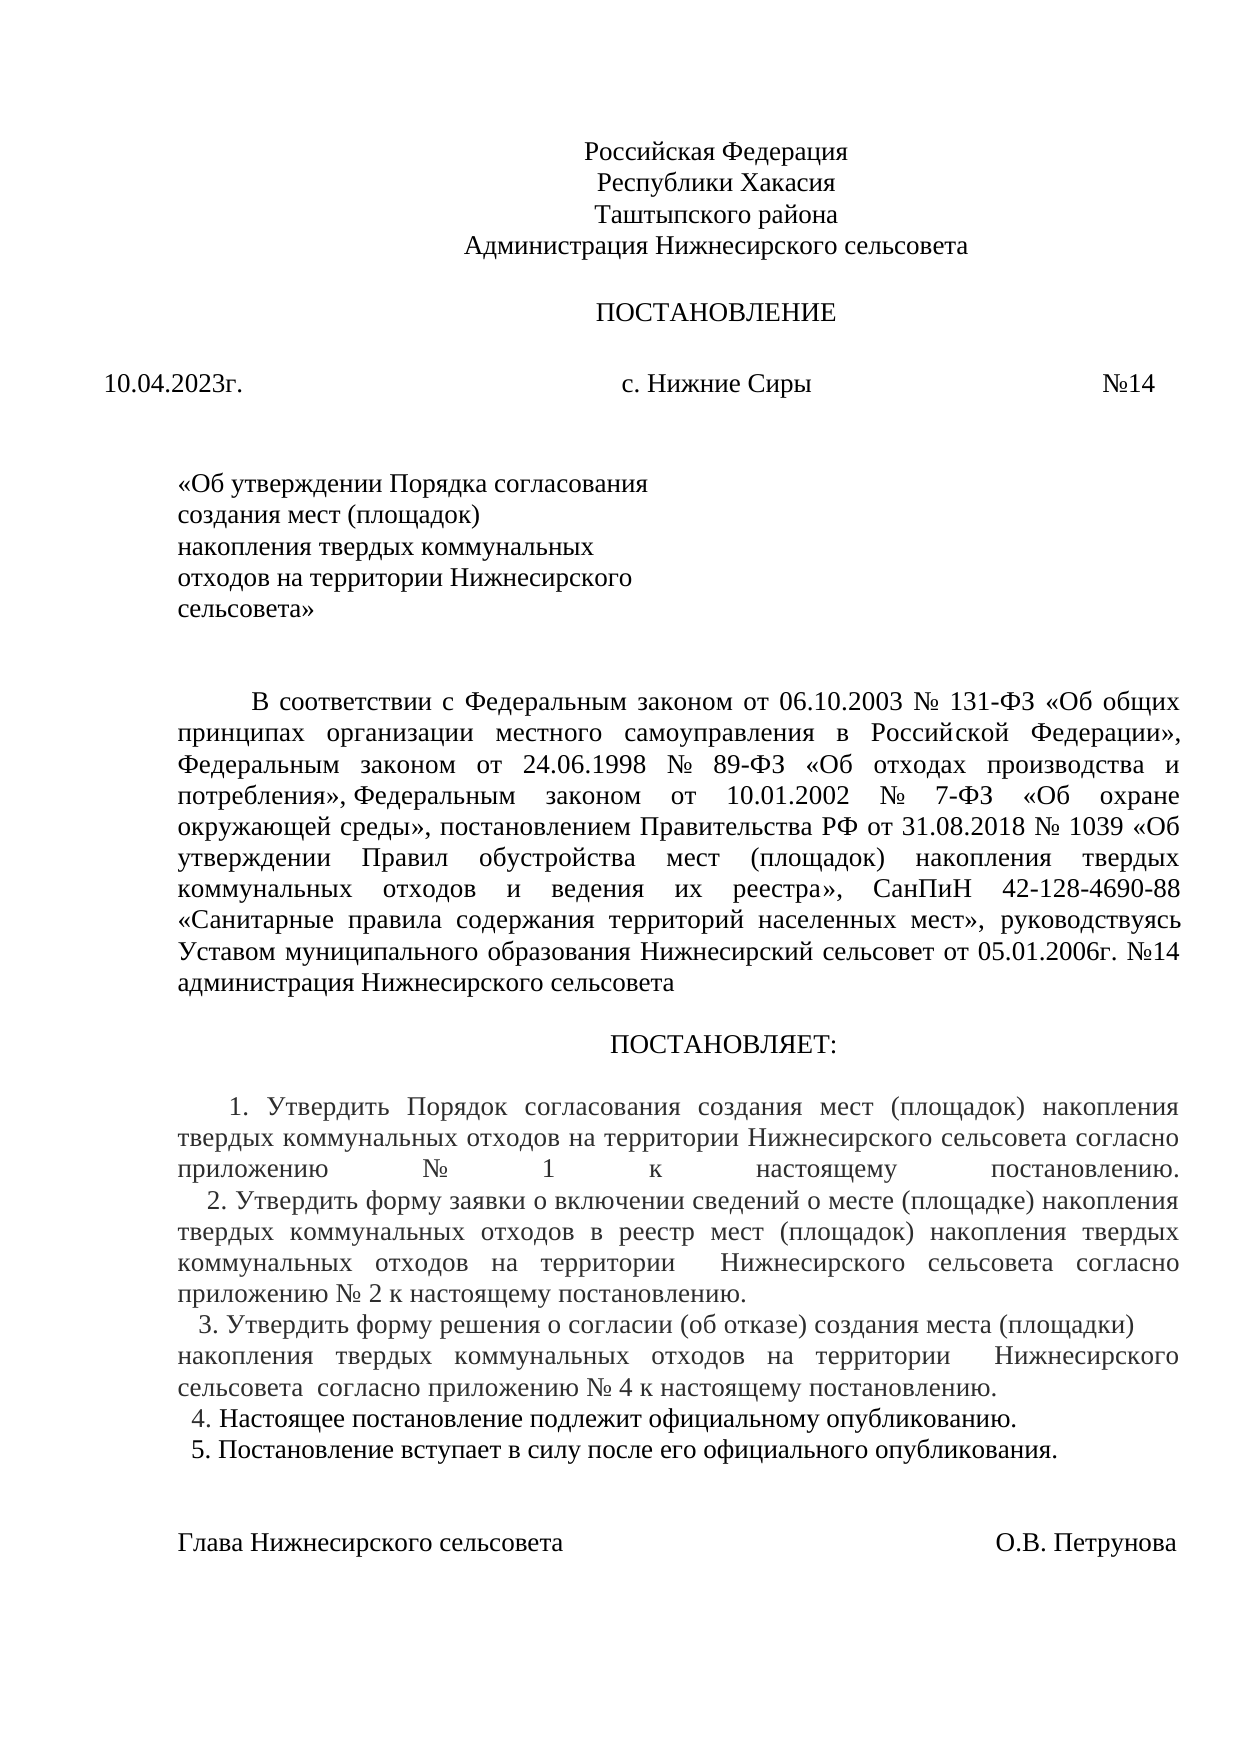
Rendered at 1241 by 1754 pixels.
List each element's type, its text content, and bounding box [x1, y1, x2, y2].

text накопления твердых коммунальных отходов на территории Нижнесирского сельсовета согласно приложению № 4 к настоящему постановлению. [177, 1339, 1181, 1402]
text ПОСТАНОВЛЕНИЕ [177, 296, 1181, 327]
text 1. Утвердить Порядок согласования создания мест (площадок) накопления твердых коммунальных отходов на территории Нижнесирского сельсовета согласно приложению № 1 к настоящему постановлению. 2. Утвердить форму заявки о включении сведений о месте (площадке) накопления твердых коммунальных отходов в реестр мест (площадок) накопления твердых коммунальных отходов на территории Нижнесирского сельсовета согласно приложению № 2 к настоящему постановлению. [177, 1090, 1181, 1308]
title отходов на территории Нижнесирского [177, 561, 1181, 592]
text Глава Нижнесирского сельсовета О.В. Петрунова [177, 1526, 1181, 1557]
text В соответствии с Федеральным законом от 06.10.2003 № 131-ФЗ «Об общих принципах организации местного самоуправления в Российской Федерации», Федеральным законом от 24.06.1998 № 89-ФЗ «Об отходах производства и потребления», Федеральным законом от 10.01.2002 № 7-ФЗ «Об охране окружающей среды», постановлением Правительства РФ от 31.08.2018 № 1039 «Об утверждении Правил обустройства мест (площадок) накопления твердых коммунальных отходов и ведения их реестра», СанПиН 42-128-4690-88 «Санитарные правила содержания территорий населенных мест», руководствуясь Уставом муниципального образования Нижнесирский сельсовет от 05.01.2006г. №14 администрация Нижнесирского сельсовета [177, 685, 1181, 997]
text 5. Постановление вступает в силу после его официального опубликования. [177, 1433, 1181, 1464]
text Российская Федерация [177, 135, 1181, 167]
text 4. Настоящее постановление подлежит официальному опубликованию. [177, 1402, 1181, 1433]
title сельсовета» [177, 592, 1181, 623]
text ПОСТАНОВЛЯЕТ: [177, 1028, 1181, 1059]
title «Об утверждении Порядка согласования [177, 467, 1181, 498]
text Республики Хакасия [177, 167, 1181, 198]
text 3. Утвердить форму решения о согласии (об отказе) создания места (площадки) [177, 1308, 1181, 1339]
text 10.04.2023г. с. Нижние Сиры №14 [103, 367, 1181, 398]
text Администрация Нижнесирского сельсовета [177, 229, 1181, 260]
title создания мест (площадок) накопления твердых коммунальных [177, 498, 1181, 561]
text Таштыпского района [177, 198, 1181, 229]
